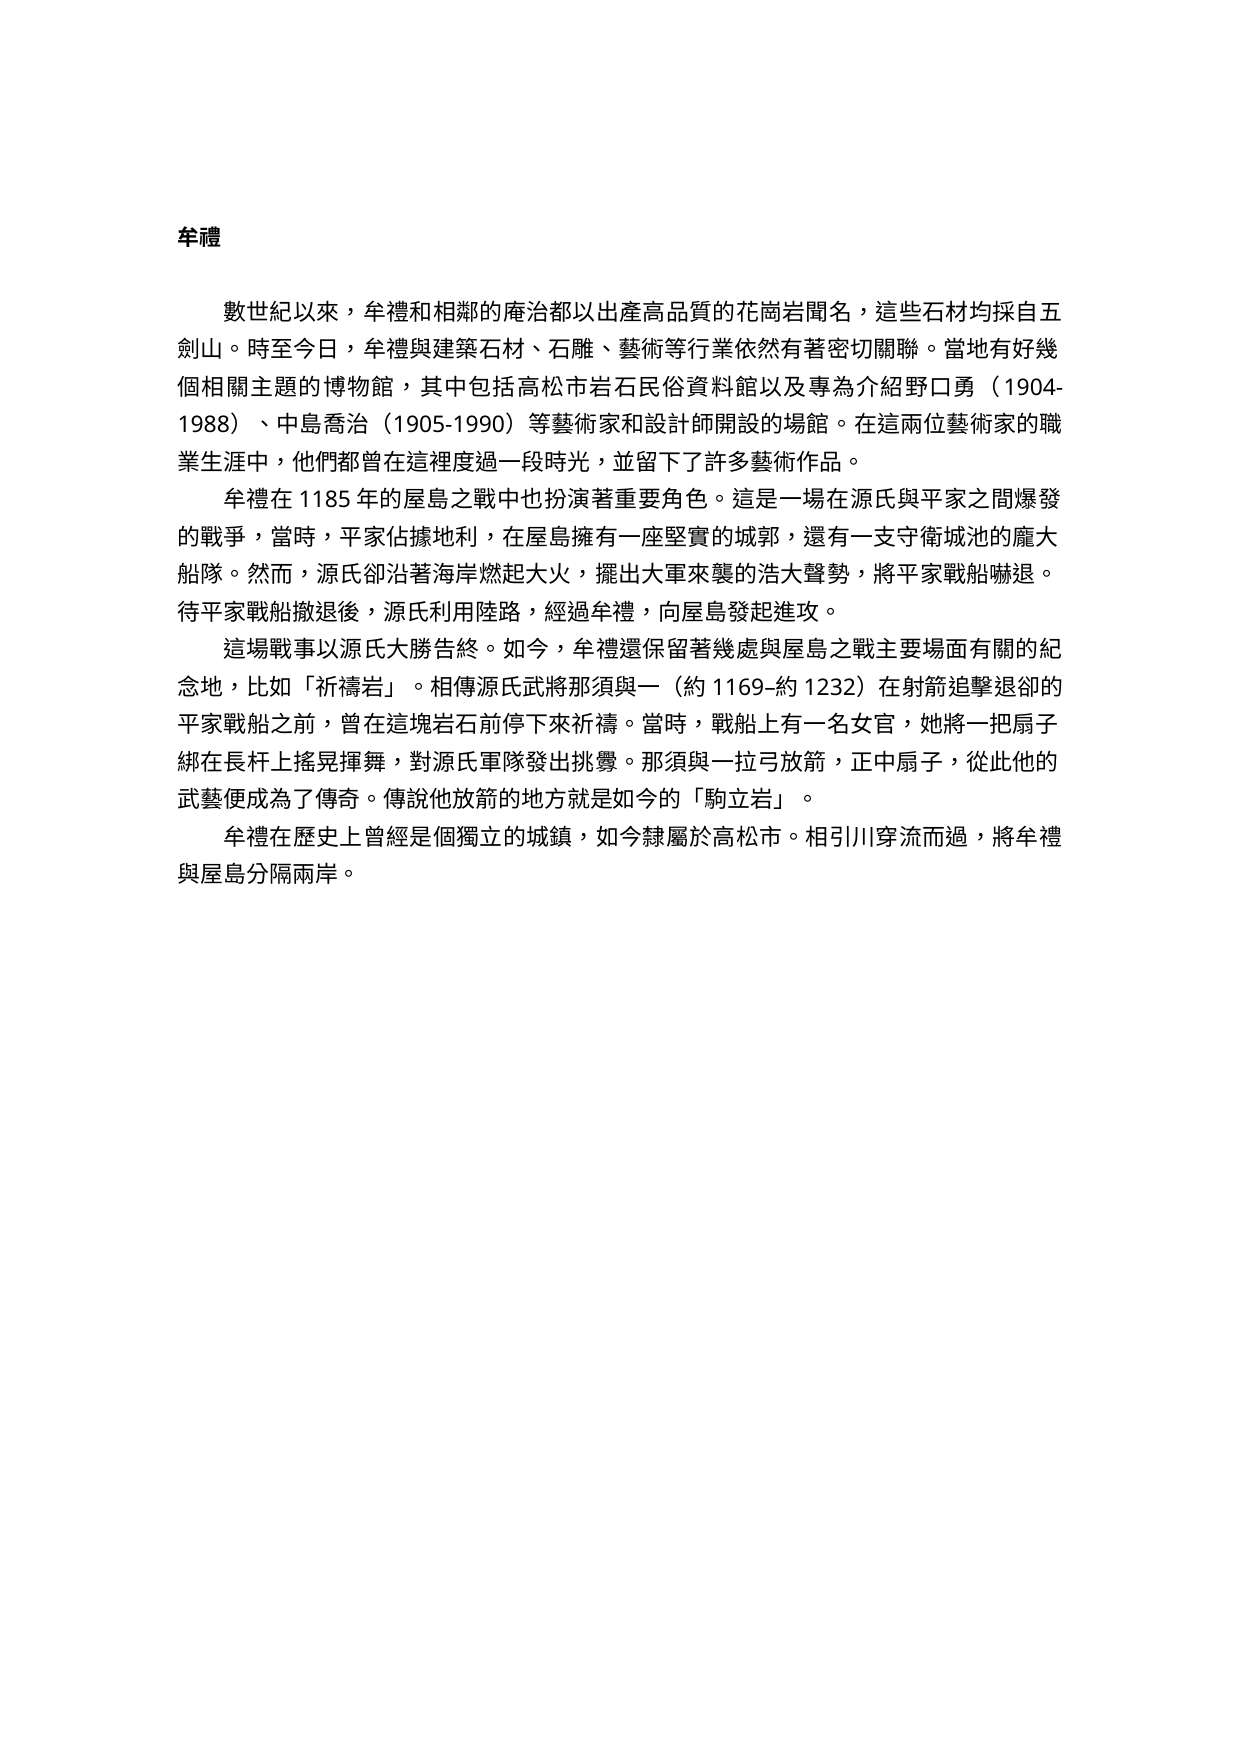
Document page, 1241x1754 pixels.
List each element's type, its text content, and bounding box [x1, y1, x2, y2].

text 牟禮 [177, 217, 1063, 254]
text 牟禮在1185年的屋島之戰中也扮演著重要角色。這是一場在源氏與平家之間爆發的戰爭，當時，平家佔據地利，在屋島擁有一座堅實的城郭，還有一支守衛城池的龐大船隊。然而，源氏卻沿著海岸燃起大火，擺出大軍來襲的浩大聲勢，將平家戰船嚇退。待平家戰船撤退後，源氏利用陸路，經過牟禮，向屋島發起進攻。 [177, 479, 1063, 629]
text 牟禮在歷史上曾經是個獨立的城鎮，如今隸屬於高松市。相引川穿流而過，將牟禮與屋島分隔兩岸。 [177, 817, 1063, 892]
text 數世紀以來，牟禮和相鄰的庵治都以出產高品質的花崗岩聞名，這些石材均採自五劍山。時至今日，牟禮與建築石材、石雕、藝術等行業依然有著密切關聯。當地有好幾個相關主題的博物館，其中包括高松市岩石民俗資料館以及專為介紹野口勇（1904-1988）、中島喬治（1905-1990）等藝術家和設計師開設的場館。在這兩位藝術家的職業生涯中，他們都曾在這裡度過一段時光，並留下了許多藝術作品。 [177, 292, 1063, 479]
text 這場戰事以源氏大勝告終。如今，牟禮還保留著幾處與屋島之戰主要場面有關的紀念地，比如「祈禱岩」。相傳源氏武將那須與一（約1169–約1232）在射箭追擊退卻的平家戰船之前，曾在這塊岩石前停下來祈禱。當時，戰船上有一名女官，她將一把扇子綁在長杆上搖晃揮舞，對源氏軍隊發出挑釁。那須與一拉弓放箭，正中扇子，從此他的武藝便成為了傳奇。傳說他放箭的地方就是如今的「駒立岩」。 [177, 629, 1063, 817]
